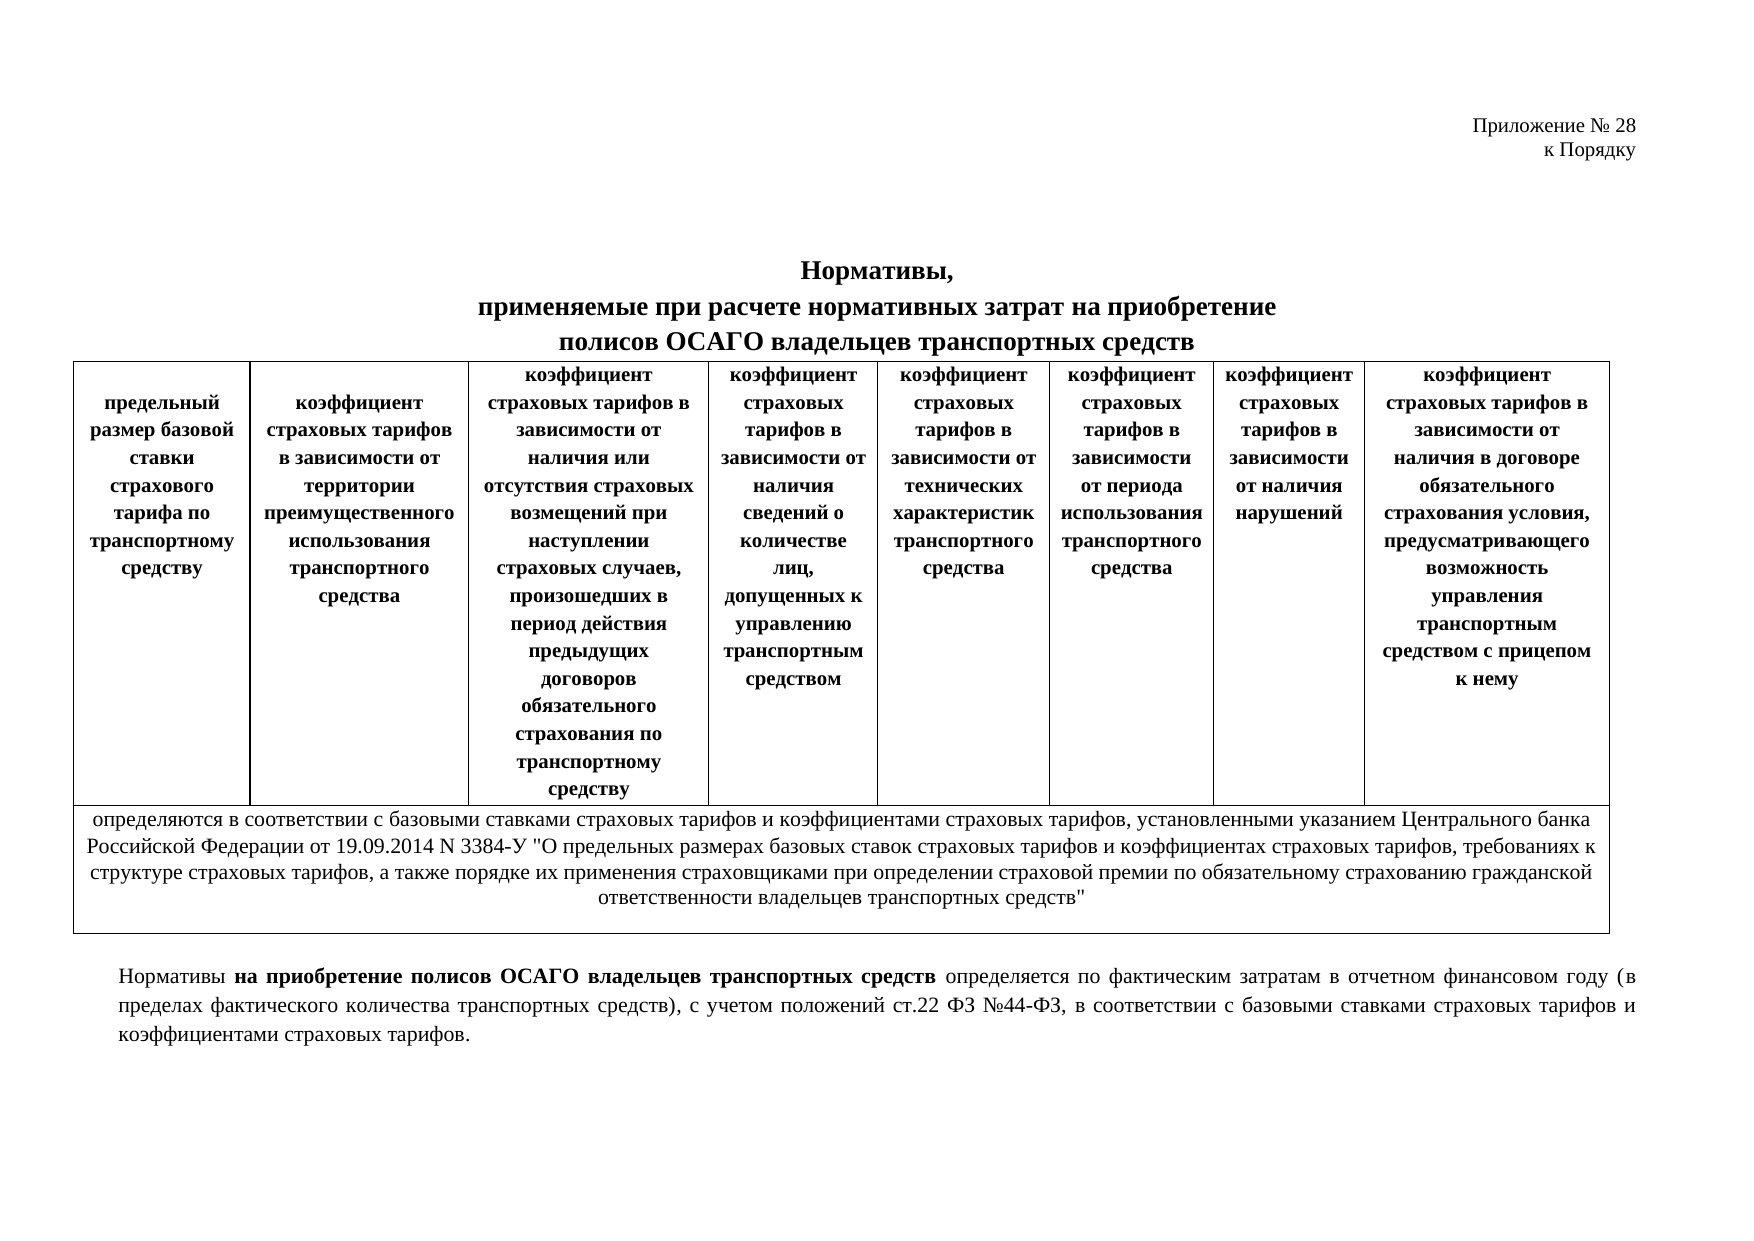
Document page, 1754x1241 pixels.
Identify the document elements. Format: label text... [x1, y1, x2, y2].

table_header коэффициент страховых тарифов в зависимости от территории преимущественного использования транспортного средства [251, 362, 468, 804]
text Нормативы на приобретение полисов ОСАГО владельцев транспортных средств определяется по фактическим затратам в отчетном финансовом году (в пределах фактического количества транспортных средств), с учетом положений ст.22 ФЗ №44-ФЗ, в соответствии с базовыми ставками страховых тарифов и коэффициентами страховых тарифов. [118, 963, 1636, 1046]
table_header коэффициент страховых тарифов в зависимости от наличия в договоре обязательного страхования условия, предусматривающего возможность управления транспортным средством с прицепом к нему [1365, 362, 1609, 804]
table_cell определяются в соответствии с базовыми ставками страховых тарифов и коэффициентами страховых тарифов, установленными указанием Центрального банка Российской Федерации от 19.09.2014 N 3384-У "О предельных размерах базовых ставок страховых тарифов и коэффициентах страховых тарифов, требованиях к структуре страховых тарифов, а также порядке их применения страховщиками при определении страховой премии по обязательному страхованию гражданской ответственности владельцев транспортных средств" [74, 806, 1609, 933]
text полисов ОСАГО владельцев транспортных средств [118, 325, 1636, 356]
table_header коэффициент страховых тарифов в зависимости от наличия или отсутствия страховых возмещений при наступлении страховых случаев, произошедших в период действия предыдущих договоров обязательного страхования по транспортному средству [469, 362, 708, 804]
text Нормативы, применяемые при расчете нормативных затрат на приобретение [118, 254, 1636, 321]
table_header коэффициент страховых тарифов в зависимости от технических характеристик транспортного средства [878, 362, 1049, 804]
text Приложение № 28 [1211, 113, 1636, 137]
table_header коэффициент страховых тарифов в зависимости от периода использования транспортного средства [1050, 362, 1213, 804]
table_header предельный размер базовой ставки страхового тарифа по транспортному средству [74, 362, 249, 804]
table_header коэффициент страховых тарифов в зависимости от наличия нарушений [1214, 362, 1364, 804]
table_header коэффициент страховых тарифов в зависимости от наличия сведений о количестве лиц, допущенных к управлению транспортным средством [709, 362, 877, 804]
text к Порядку [1211, 137, 1636, 161]
